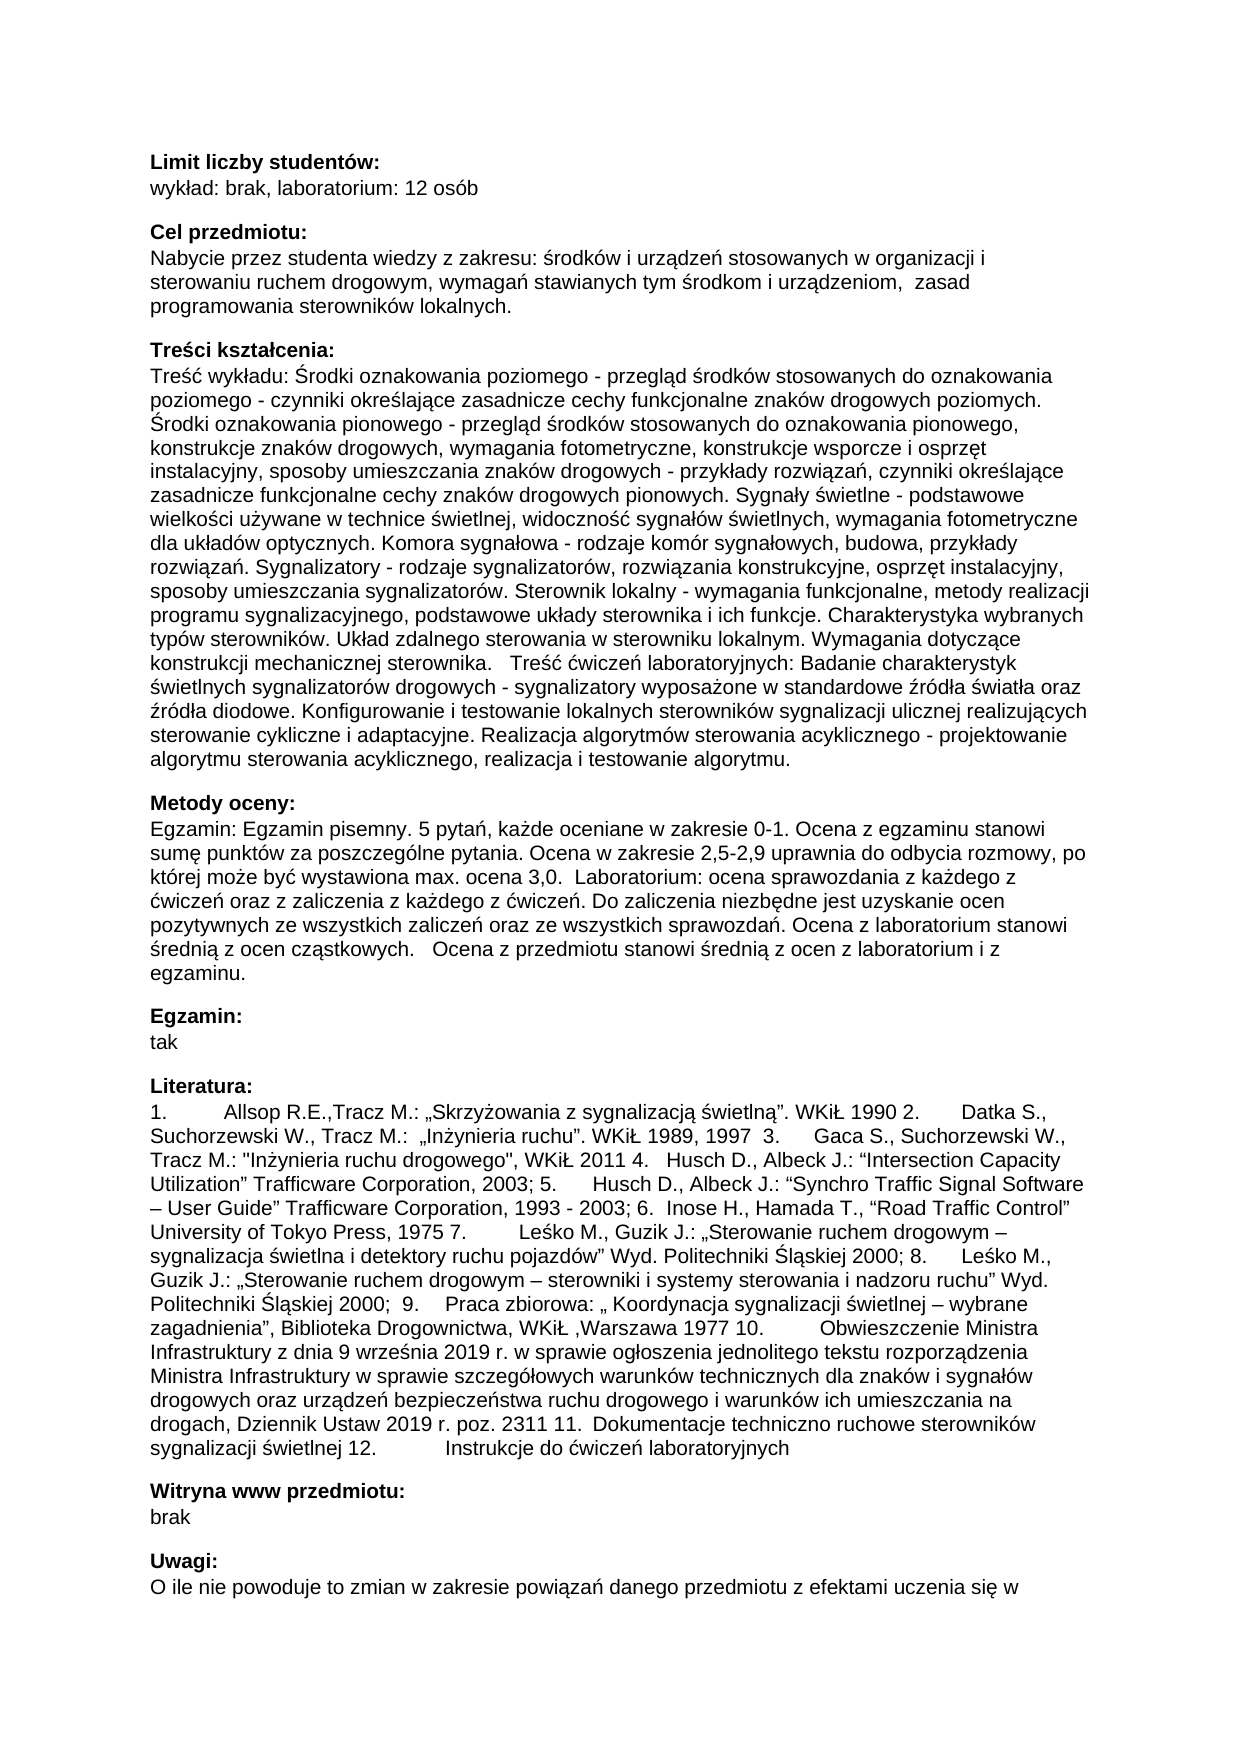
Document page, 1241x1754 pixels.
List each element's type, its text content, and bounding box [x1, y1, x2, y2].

text tak [150, 1030, 1090, 1054]
text 1. Allsop R.E.,Tracz M.: „Skrzyżowania z sygnalizacją świetlną”. WKiŁ 1990 2. Datka S., Suchorzewski W., Tracz M.: „Inżynieria ruchu”. WKiŁ 1989, 1997 3. Gaca S., Suchorzewski W., Tracz M.: "Inżynieria ruchu drogowego", WKiŁ 2011 4. Husch D., Albeck J.: “Intersection Capacity Utilization” Trafficware Corporation, 2003; 5. Husch D., Albeck J.: “Synchro Traffic Signal Software – User Guide” Trafficware Corporation, 1993 - 2003; 6. Inose H., Hamada T., “Road Traffic Control” University of Tokyo Press, 1975 7. Leśko M., Guzik J.: „Sterowanie ruchem drogowym – sygnalizacja świetlna i detektory ruchu pojazdów” Wyd. Politechniki Śląskiej 2000; 8. Leśko M., Guzik J.: „Sterowanie ruchem drogowym – sterowniki i systemy sterowania i nadzoru ruchu” Wyd. Politechniki Śląskiej 2000; 9. Praca zbiorowa: „ Koordynacja sygnalizacji świetlnej – wybrane zagadnienia”, Biblioteka Drogownictwa, WKiŁ ,Warszawa 1977 10. Obwieszczenie Ministra Infrastruktury z dnia 9 września 2019 r. w sprawie ogłoszenia jednolitego tekstu rozporządzenia Ministra Infrastruktury w sprawie szczegółowych warunków technicznych dla znaków i sygnałów drogowych oraz urządzeń bezpieczeństwa ruchu drogowego i warunków ich umieszczania na drogach, Dziennik Ustaw 2019 r. poz. 2311 11. Dokumentacje techniczno ruchowe sterowników sygnalizacji świetlnej 12. Instrukcje do ćwiczeń laboratoryjnych [150, 1100, 1090, 1459]
text Treść wykładu: Środki oznakowania poziomego - przegląd środków stosowanych do oznakowania poziomego - czynniki określające zasadnicze cechy funkcjonalne znaków drogowych poziomych. Środki oznakowania pionowego - przegląd środków stosowanych do oznakowania pionowego, konstrukcje znaków drogowych, wymagania fotometryczne, konstrukcje wsporcze i osprzęt instalacyjny, sposoby umieszczania znaków drogowych - przykłady rozwiązań, czynniki określające zasadnicze funkcjonalne cechy znaków drogowych pionowych. Sygnały świetlne - podstawowe wielkości używane w technice świetlnej, widoczność sygnałów świetlnych, wymagania fotometryczne dla układów optycznych. Komora sygnałowa - rodzaje komór sygnałowych, budowa, przykłady rozwiązań. Sygnalizatory - rodzaje sygnalizatorów, rozwiązania konstrukcyjne, osprzęt instalacyjny, sposoby umieszczania sygnalizatorów. Sterownik lokalny - wymagania funkcjonalne, metody realizacji programu sygnalizacyjnego, podstawowe układy sterownika i ich funkcje. Charakterystyka wybranych typów sterowników. Układ zdalnego sterowania w sterowniku lokalnym. Wymagania dotyczące konstrukcji mechanicznej sterownika. Treść ćwiczeń laboratoryjnych: Badanie charakterystyk świetlnych sygnalizatorów drogowych - sygnalizatory wyposażone w standardowe źródła światła oraz źródła diodowe. Konfigurowanie i testowanie lokalnych sterowników sygnalizacji ulicznej realizujących sterowanie cykliczne i adaptacyjne. Realizacja algorytmów sterowania acyklicznego - projektowanie algorytmu sterowania acyklicznego, realizacja i testowanie algorytmu. [150, 363, 1090, 771]
text Treści kształcenia: [150, 337, 1090, 361]
text Literatura: [150, 1074, 1090, 1098]
text brak [150, 1505, 1090, 1529]
text Witryna www przedmiotu: [150, 1479, 1090, 1503]
text Egzamin: [150, 1004, 1090, 1028]
text Uwagi: [150, 1549, 1090, 1573]
text Egzamin: Egzamin pisemny. 5 pytań, każde oceniane w zakresie 0-1. Ocena z egzaminu stanowi sumę punktów za poszczególne pytania. Ocena w zakresie 2,5-2,9 uprawnia do odbycia rozmowy, po której może być wystawiona max. ocena 3,0. Laboratorium: ocena sprawozdania z każdego z ćwiczeń oraz z zaliczenia z każdego z ćwiczeń. Do zaliczenia niezbędne jest uzyskanie ocen pozytywnych ze wszystkich zaliczeń oraz ze wszystkich sprawozdań. Ocena z laboratorium stanowi średnią z ocen cząstkowych. Ocena z przedmiotu stanowi średnią z ocen z laboratorium i z egzaminu. [150, 817, 1090, 984]
text wykład: brak, laboratorium: 12 osób [150, 176, 1090, 200]
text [150, 1575, 1090, 1599]
text Limit liczby studentów: [150, 150, 1090, 174]
text Metody oceny: [150, 791, 1090, 814]
text Nabycie przez studenta wiedzy z zakresu: środków i urządzeń stosowanych w organizacji i sterowaniu ruchem drogowym, wymagań stawianych tym środkom i urządzeniom, zasad programowania sterowników lokalnych. [150, 246, 1090, 318]
text Cel przedmiotu: [150, 220, 1090, 244]
